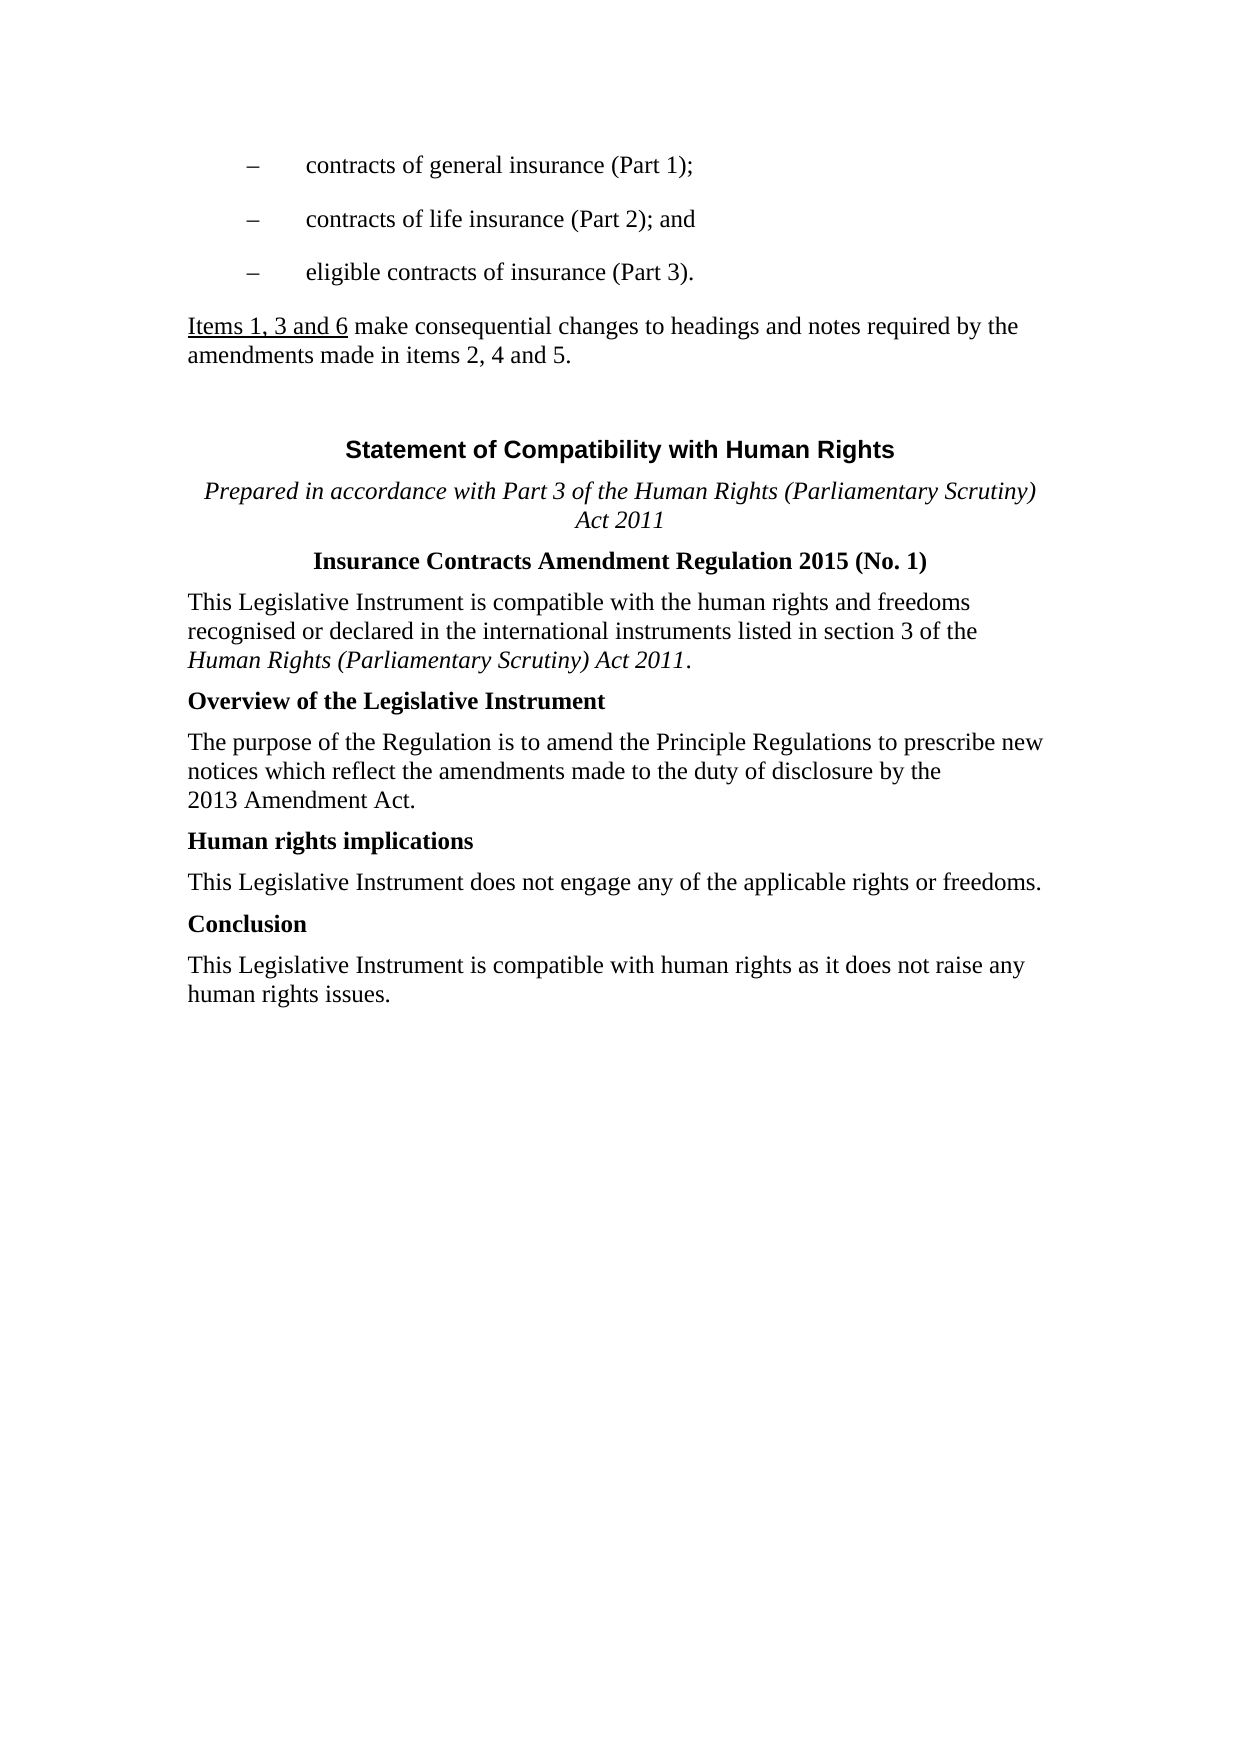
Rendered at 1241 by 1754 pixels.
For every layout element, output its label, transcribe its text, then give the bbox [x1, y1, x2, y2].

text Prepared in accordance with Part 3 of the Human Rights (Parliamentary Scrutiny) Act 2011 [187, 476, 1053, 534]
text contracts of general insurance (Part 1); [247, 150, 1053, 179]
text Insurance Contracts Amendment Regulation 2015 (No. 1) [187, 546, 1053, 575]
text This Legislative Instrument does not engage any of the applicable rights or freedoms. [187, 867, 1053, 896]
subtitle Human rights implications [187, 826, 1053, 855]
text The purpose of the Regulation is to amend the Principle Regulations to prescribe new notices which reflect the amendments made to the duty of disclosure by the 2013 Amendment Act. [187, 727, 1053, 814]
subtitle Statement of Compatibility with Human Rights [187, 435, 1053, 464]
list Items 1, 3 and 6 make consequential changes to headings and notes required by the amendments made in items 2, 4 and 5. [187, 311, 1053, 369]
text This Legislative Instrument is compatible with the human rights and freedoms recognised or declared in the international instruments listed in section 3 of the Human Rights (Parliamentary Scrutiny) Act 2011. [187, 587, 1053, 674]
text eligible contracts of insurance (Part 3). [247, 257, 1053, 286]
text This Legislative Instrument is compatible with human rights as it does not raise any human rights issues. [187, 950, 1053, 1007]
text contracts of life insurance (Part 2); and [247, 204, 1053, 232]
subtitle Overview of the Legislative Instrument [187, 686, 1053, 715]
subtitle Conclusion [187, 909, 1053, 937]
